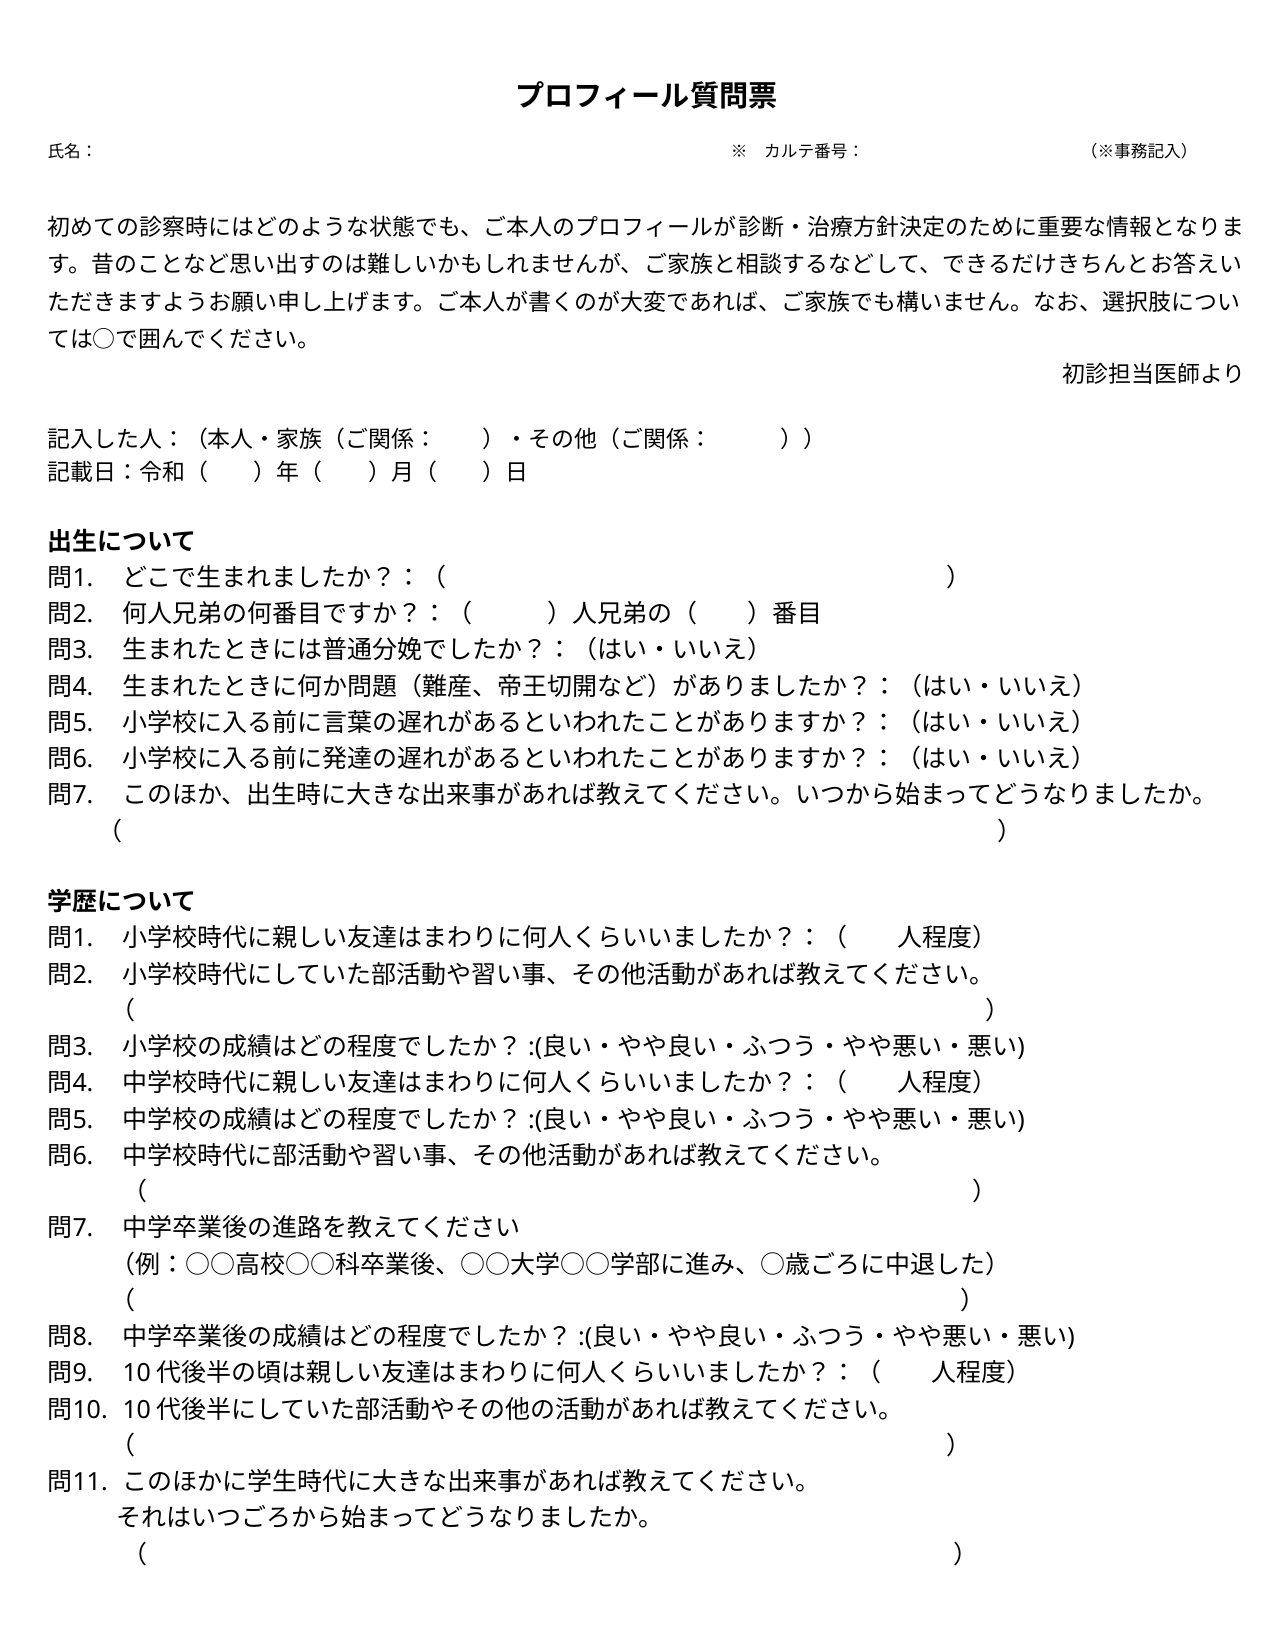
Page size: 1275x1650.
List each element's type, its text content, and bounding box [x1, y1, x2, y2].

list このほか、出生時に大きな出来事があれば教えてください。いつから始まってどうなりましたか。 [47, 775, 1245, 811]
list どこで生まれましたか？：（ ） [47, 557, 1245, 594]
text （ ） [47, 1425, 1245, 1462]
list 小学校時代にしていた部活動や習い事、その他活動があれば教えてください。 [47, 954, 1245, 990]
list このほかに学生時代に大きな出来事があれば教えてください。 [47, 1462, 1245, 1498]
list 小学校に入る前に発達の遅れがあるといわれたことがありますか？：（はい・いいえ） [47, 739, 1245, 775]
list 中学校時代に部活動や習い事、その他活動があれば教えてください。 [47, 1135, 1245, 1172]
list 小学校に入る前に言葉の遅れがあるといわれたことがありますか？：（はい・いいえ） [47, 702, 1245, 739]
list 中学校時代に親しい友達はまわりに何人くらいいましたか？：（ 人程度） [47, 1063, 1245, 1099]
text （ ） [47, 1172, 1245, 1208]
text （ ） [47, 1534, 1245, 1570]
list 生まれたときに何か問題（難産、帝王切開など）がありましたか？：（はい・いいえ） [47, 666, 1245, 702]
text （ ） [47, 811, 1245, 847]
text （ ） [47, 1280, 1245, 1317]
list 小学校の成績はどの程度でしたか？ :(良い・やや良い・ふつう・やや悪い・悪い) [47, 1027, 1245, 1063]
text （例：○○高校○○科卒業後、○○大学○○学部に進み、○歳ごろに中退した） [47, 1244, 1245, 1280]
list 中学卒業後の成績はどの程度でしたか？ :(良い・やや良い・ふつう・やや悪い・悪い) [47, 1317, 1245, 1353]
list それはいつごろから始まってどうなりましたか。 [91, 1498, 1245, 1534]
list 10代後半の頃は親しい友達はまわりに何人くらいいましたか？：（ 人程度） [47, 1353, 1245, 1389]
text 学歴について [47, 882, 1245, 918]
text 記載日：令和（ ）年（ ）月（ ）日 [47, 454, 1245, 487]
text 初めての診察時にはどのような状態でも、ご本人のプロフィールが診断・治療方針決定のために重要な情報となります。昔のことなど思い出すのは難しいかもしれませんが、ご家族と相談するなどして、できるだけきちんとお答えいただきますようお願い申し上げます。ご本人が書くのが大変であれば、ご家族でも構いません。なお、選択肢については○で囲んでください。 [47, 206, 1245, 356]
list 小学校時代に親しい友達はまわりに何人くらいいましたか？：（ 人程度） [47, 918, 1245, 954]
text 氏名： ※ カルテ番号： （※事務記入） [47, 131, 1245, 169]
text 記入した人：（本人・家族（ご関係： ）・その他（ご関係： ）） [47, 421, 1245, 454]
list 中学校の成績はどの程度でしたか？ :(良い・やや良い・ふつう・やや悪い・悪い) [47, 1099, 1245, 1135]
text 初診担当医師より [47, 356, 1245, 389]
text プロフィール質問票 [47, 56, 1245, 131]
text （ ） [47, 990, 1245, 1027]
text 出生について [47, 521, 1245, 557]
list 中学卒業後の進路を教えてください [47, 1208, 1245, 1244]
list 何人兄弟の何番目ですか？：（ ）人兄弟の（ ）番目 [47, 594, 1245, 630]
list 10代後半にしていた部活動やその他の活動があれば教えてください。 [47, 1389, 1245, 1425]
list 生まれたときには普通分娩でしたか？：（はい・いいえ） [47, 630, 1245, 666]
